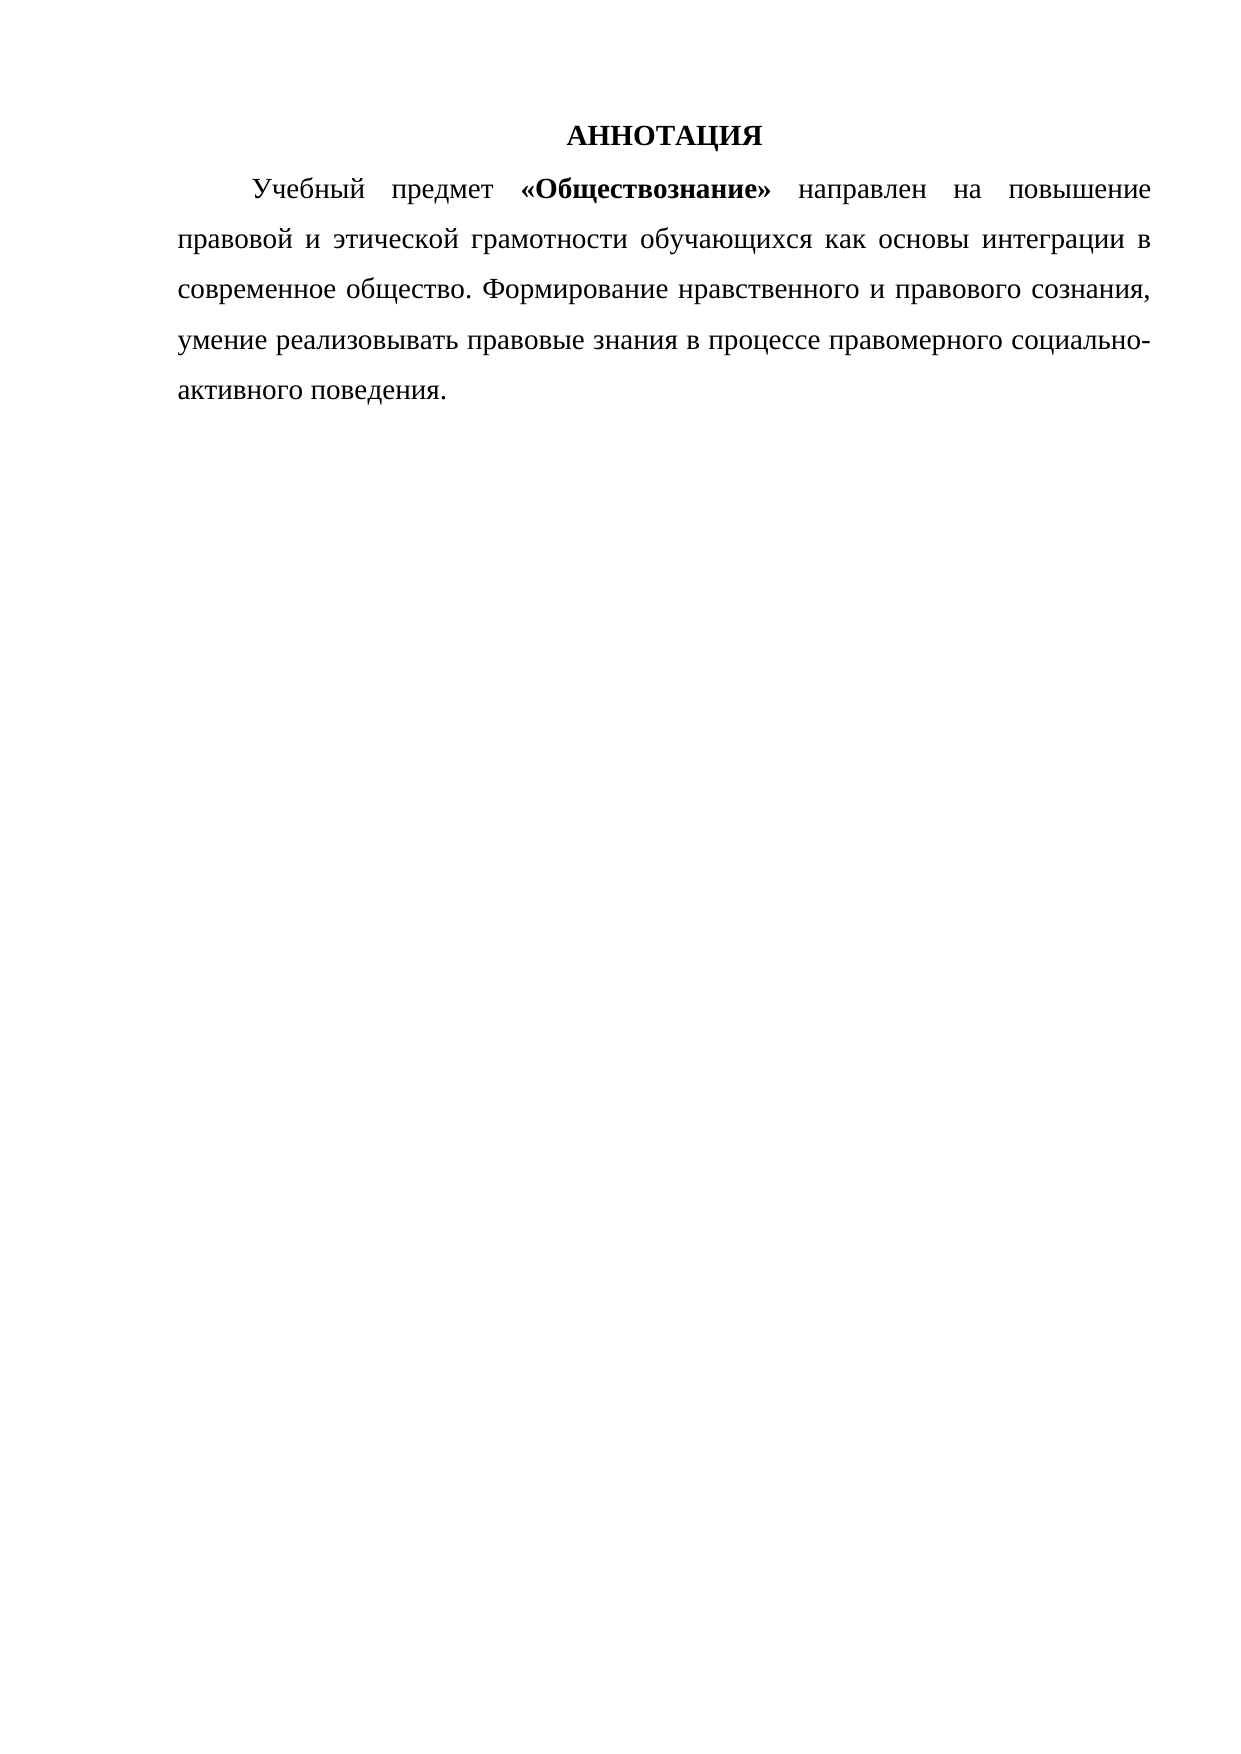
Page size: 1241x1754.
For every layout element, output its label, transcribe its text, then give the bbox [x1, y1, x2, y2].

text Учебный предмет «Обществознание» направлен на повышение правовой и этической грамотности обучающихся как основы интеграции в современное общество. Формирование нравственного и правового сознания, умение реализовывать правовые знания в процессе правомерного социально-активного поведения. [177, 171, 1152, 406]
text АННОТАЦИЯ [177, 118, 1152, 152]
